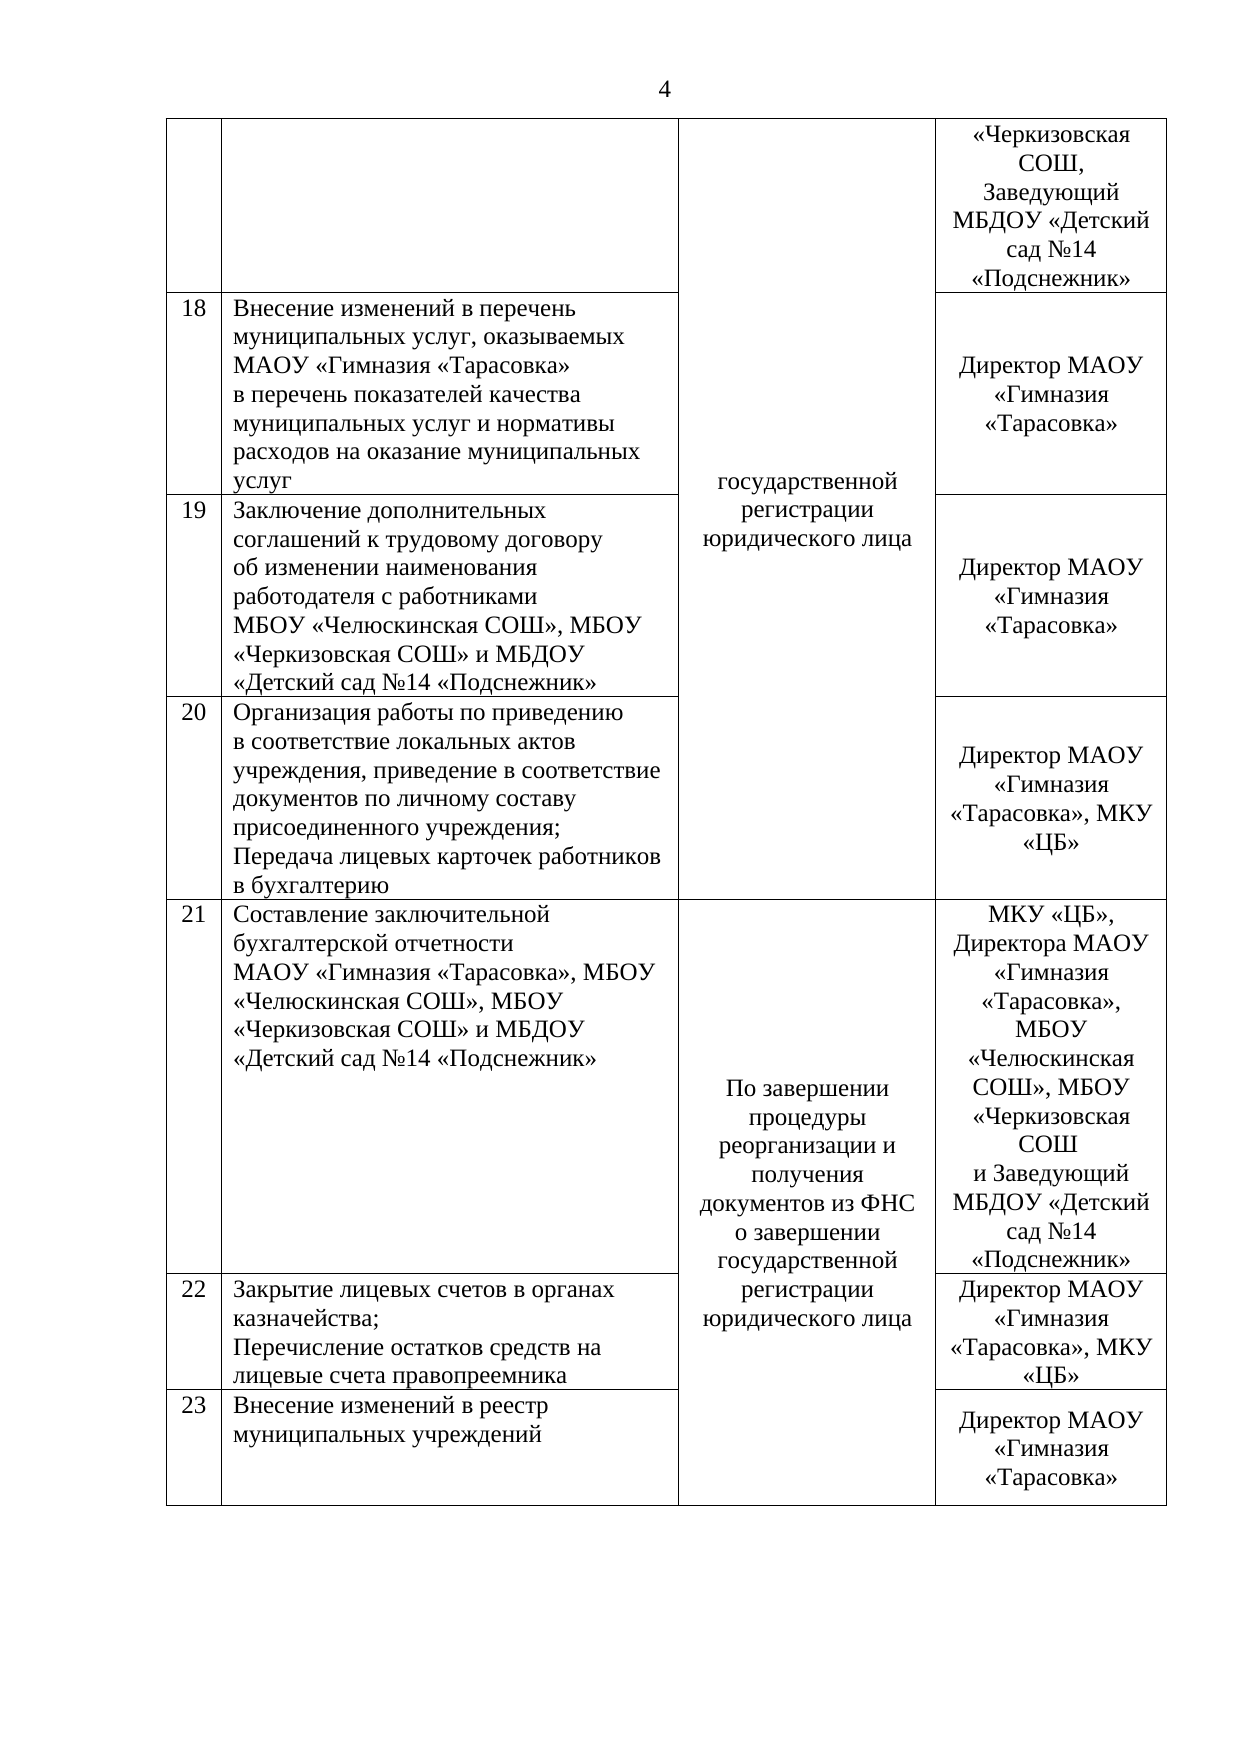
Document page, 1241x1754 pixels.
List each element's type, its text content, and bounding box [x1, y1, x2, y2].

table_cell Заключение дополнительных соглашений к трудовому договору об изменении наименования работодателя с работниками МБОУ «Челюскинская СОШ», МБОУ «Черкизовская СОШ» и МБДОУ «Детский сад №14 «Подснежник» [222, 495, 678, 696]
table_cell МКУ «ЦБ», Директора МАОУ «Гимназия «Тарасовка», МБОУ «Челюскинская СОШ», МБОУ «Черкизовская СОШ и Заведующий МБДОУ «Детский сад №14 «Подснежник» [936, 900, 1166, 1273]
table_cell Директор МАОУ «Гимназия «Тарасовка» [936, 1390, 1166, 1505]
table_cell 20 [167, 697, 221, 898]
table_cell Организация работы по приведению в соответствие локальных актов учреждения, приведение в соответствие документов по личному составу присоединенного учреждения; Передача лицевых карточек работников в бухгалтерию [222, 697, 678, 898]
table_cell 21 [167, 900, 221, 1273]
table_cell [679, 119, 935, 898]
table_cell Внесение изменений в реестр муниципальных учреждений [222, 1390, 678, 1505]
table_cell Составление заключительной бухгалтерской отчетности МАОУ «Гимназия «Тарасовка», МБОУ «Челюскинская СОШ», МБОУ «Черкизовская СОШ» и МБДОУ «Детский сад №14 «Подснежник» [222, 900, 678, 1273]
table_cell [936, 119, 1166, 292]
table_cell 18 [167, 293, 221, 494]
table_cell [222, 119, 678, 292]
table_cell Директор МАОУ «Гимназия «Тарасовка» [936, 293, 1166, 494]
table_cell Директор МАОУ «Гимназия «Тарасовка» [936, 495, 1166, 696]
table_cell Директор МАОУ «Гимназия «Тарасовка», МКУ «ЦБ» [936, 1274, 1166, 1389]
table_cell 17 [167, 119, 221, 292]
table_cell 19 [167, 495, 221, 696]
table_cell По завершении процедуры реорганизации и получения документов из ФНС о завершении государственной регистрации юридического лица [679, 900, 935, 1505]
table_cell 22 [167, 1274, 221, 1389]
table_cell 23 [167, 1390, 221, 1505]
table_cell Внесение изменений в перечень муниципальных услуг, оказываемых МАОУ «Гимназия «Тарасовка» в перечень показателей качества муниципальных услуг и нормативы расходов на оказание муниципальных услуг [222, 293, 678, 494]
table_cell Закрытие лицевых счетов в органах казначейства; Перечисление остатков средств на лицевые счета правопреемника [222, 1274, 678, 1389]
table_cell Директор МАОУ «Гимназия «Тарасовка», МКУ «ЦБ» [936, 697, 1166, 898]
